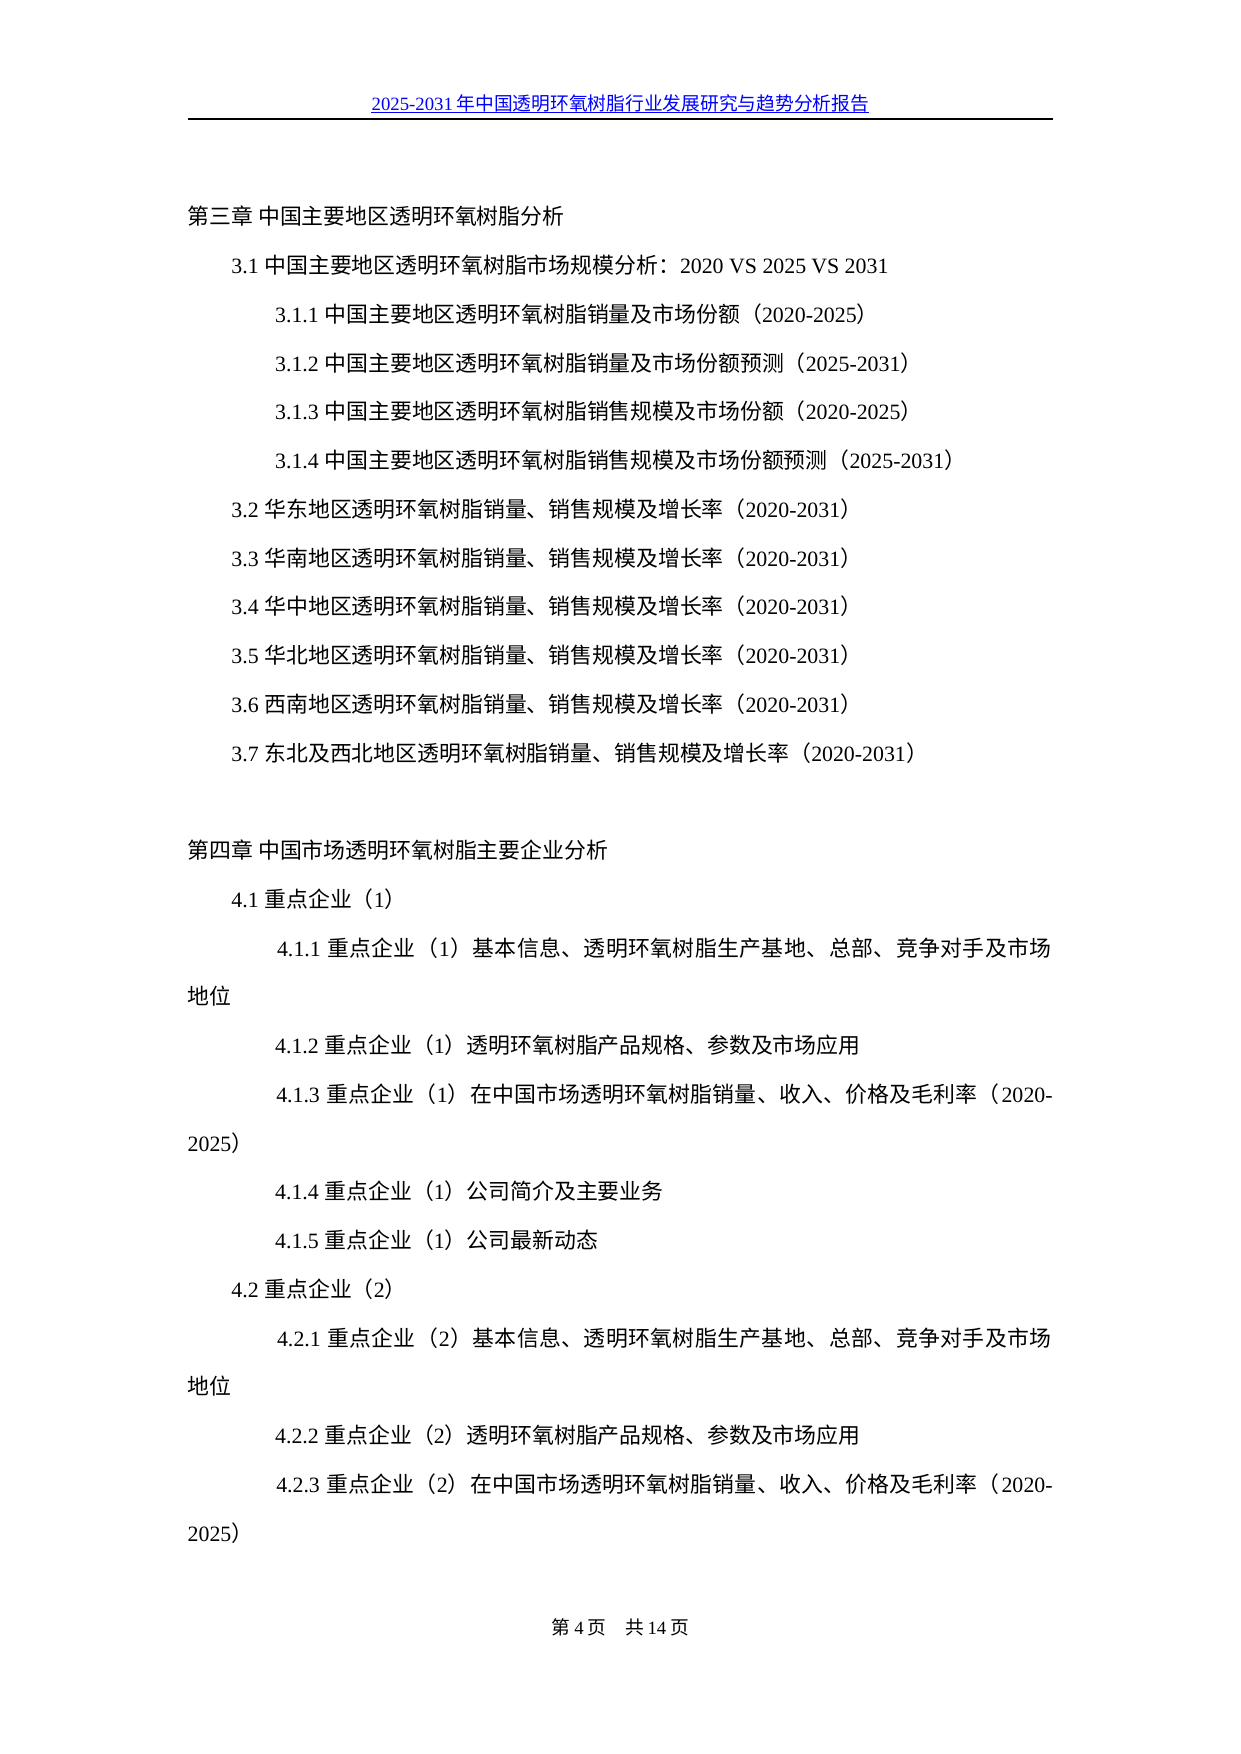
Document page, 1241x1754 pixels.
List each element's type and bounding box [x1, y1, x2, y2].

text [187, 150, 1053, 1548]
